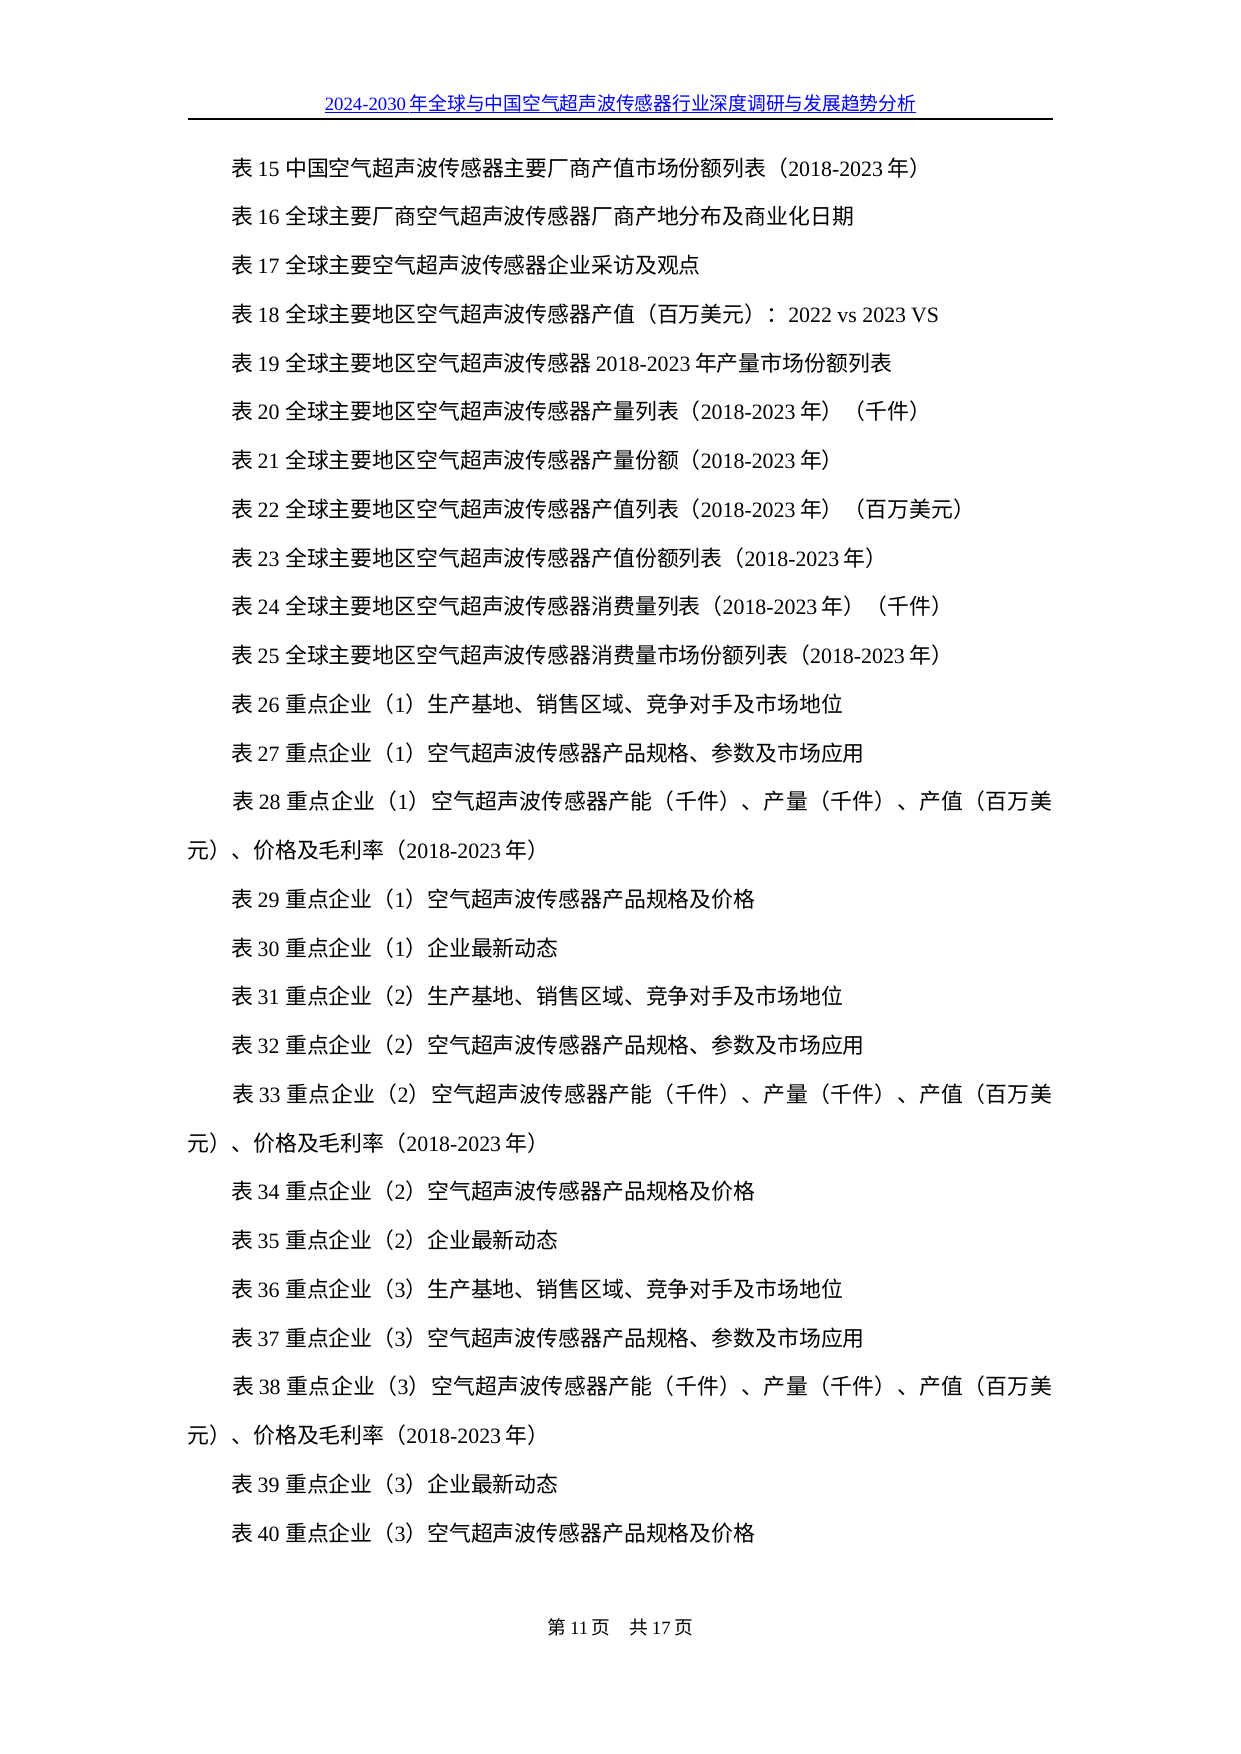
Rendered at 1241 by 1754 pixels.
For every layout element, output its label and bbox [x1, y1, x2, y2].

text [187, 150, 1053, 1548]
